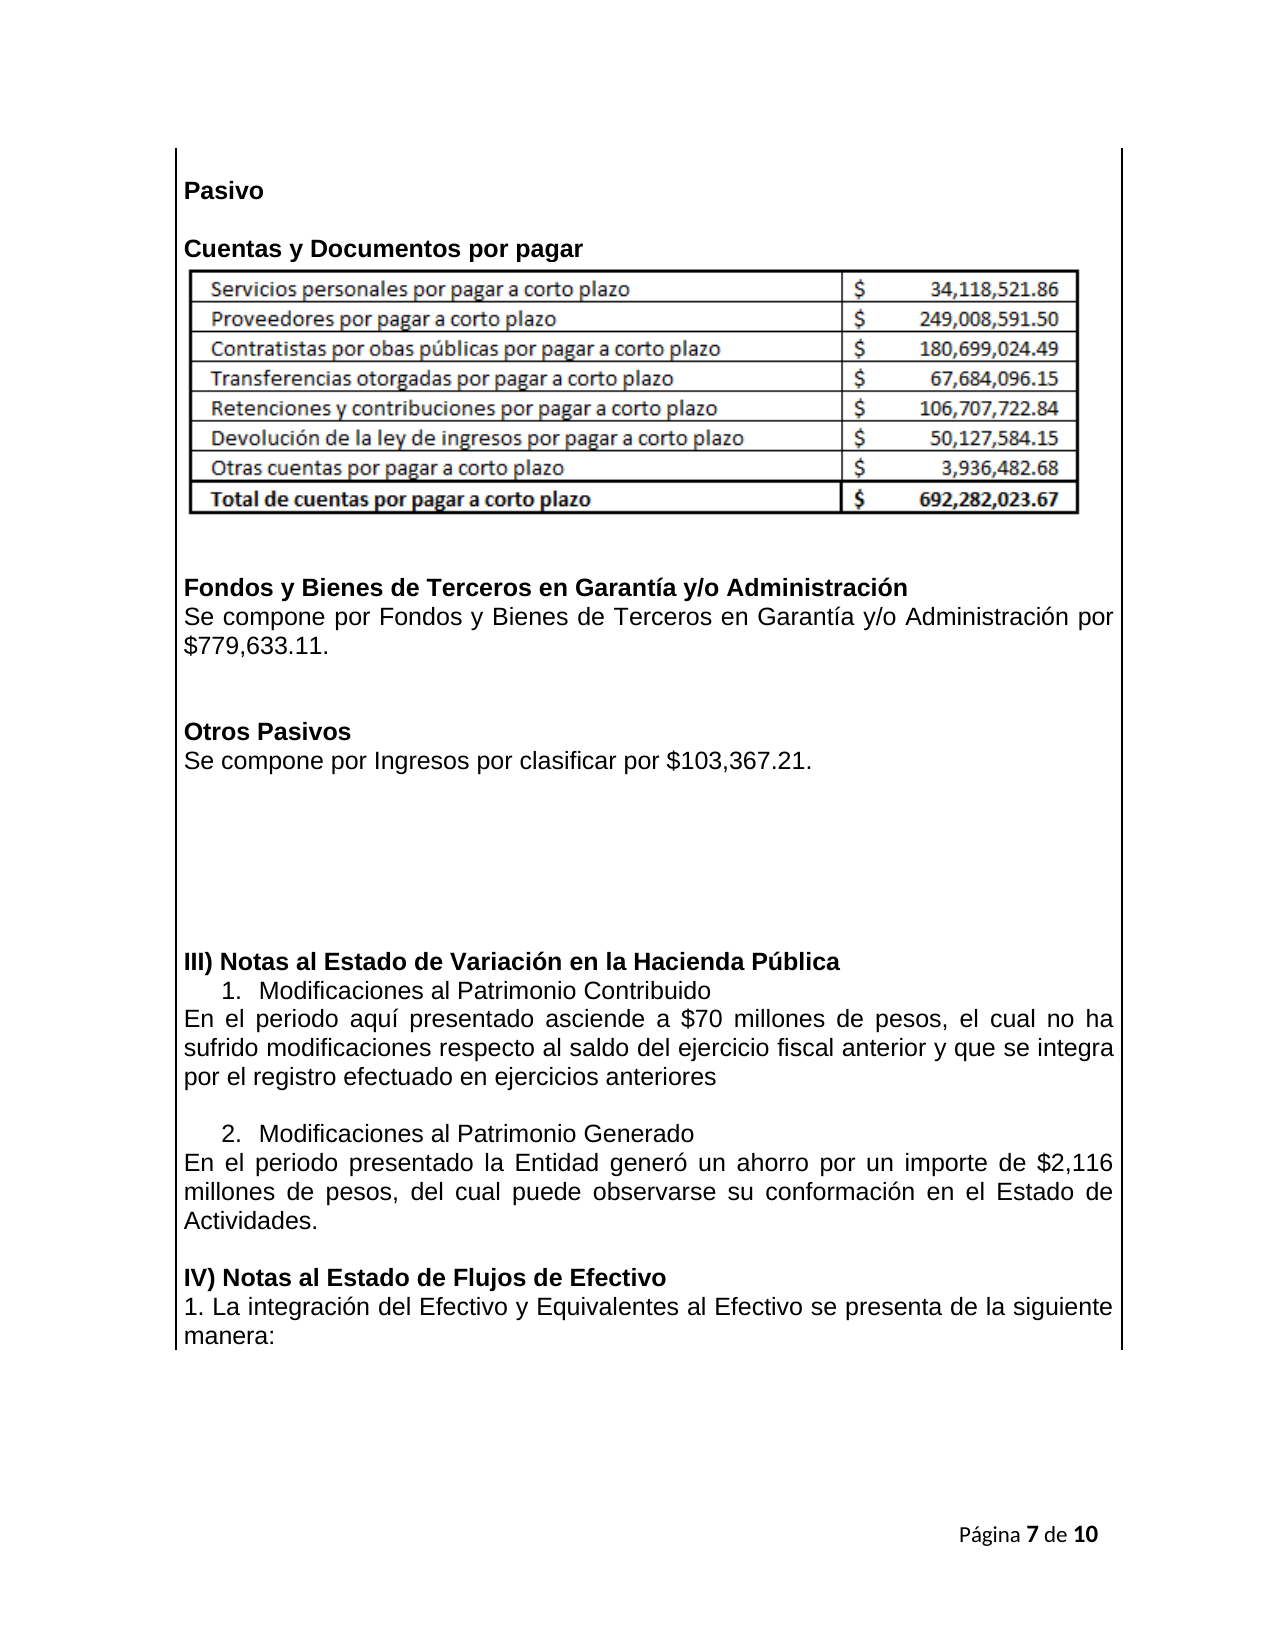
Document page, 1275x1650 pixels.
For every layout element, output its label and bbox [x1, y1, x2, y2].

picture [183, 262, 1084, 516]
table_cell [177, 148, 1121, 1349]
